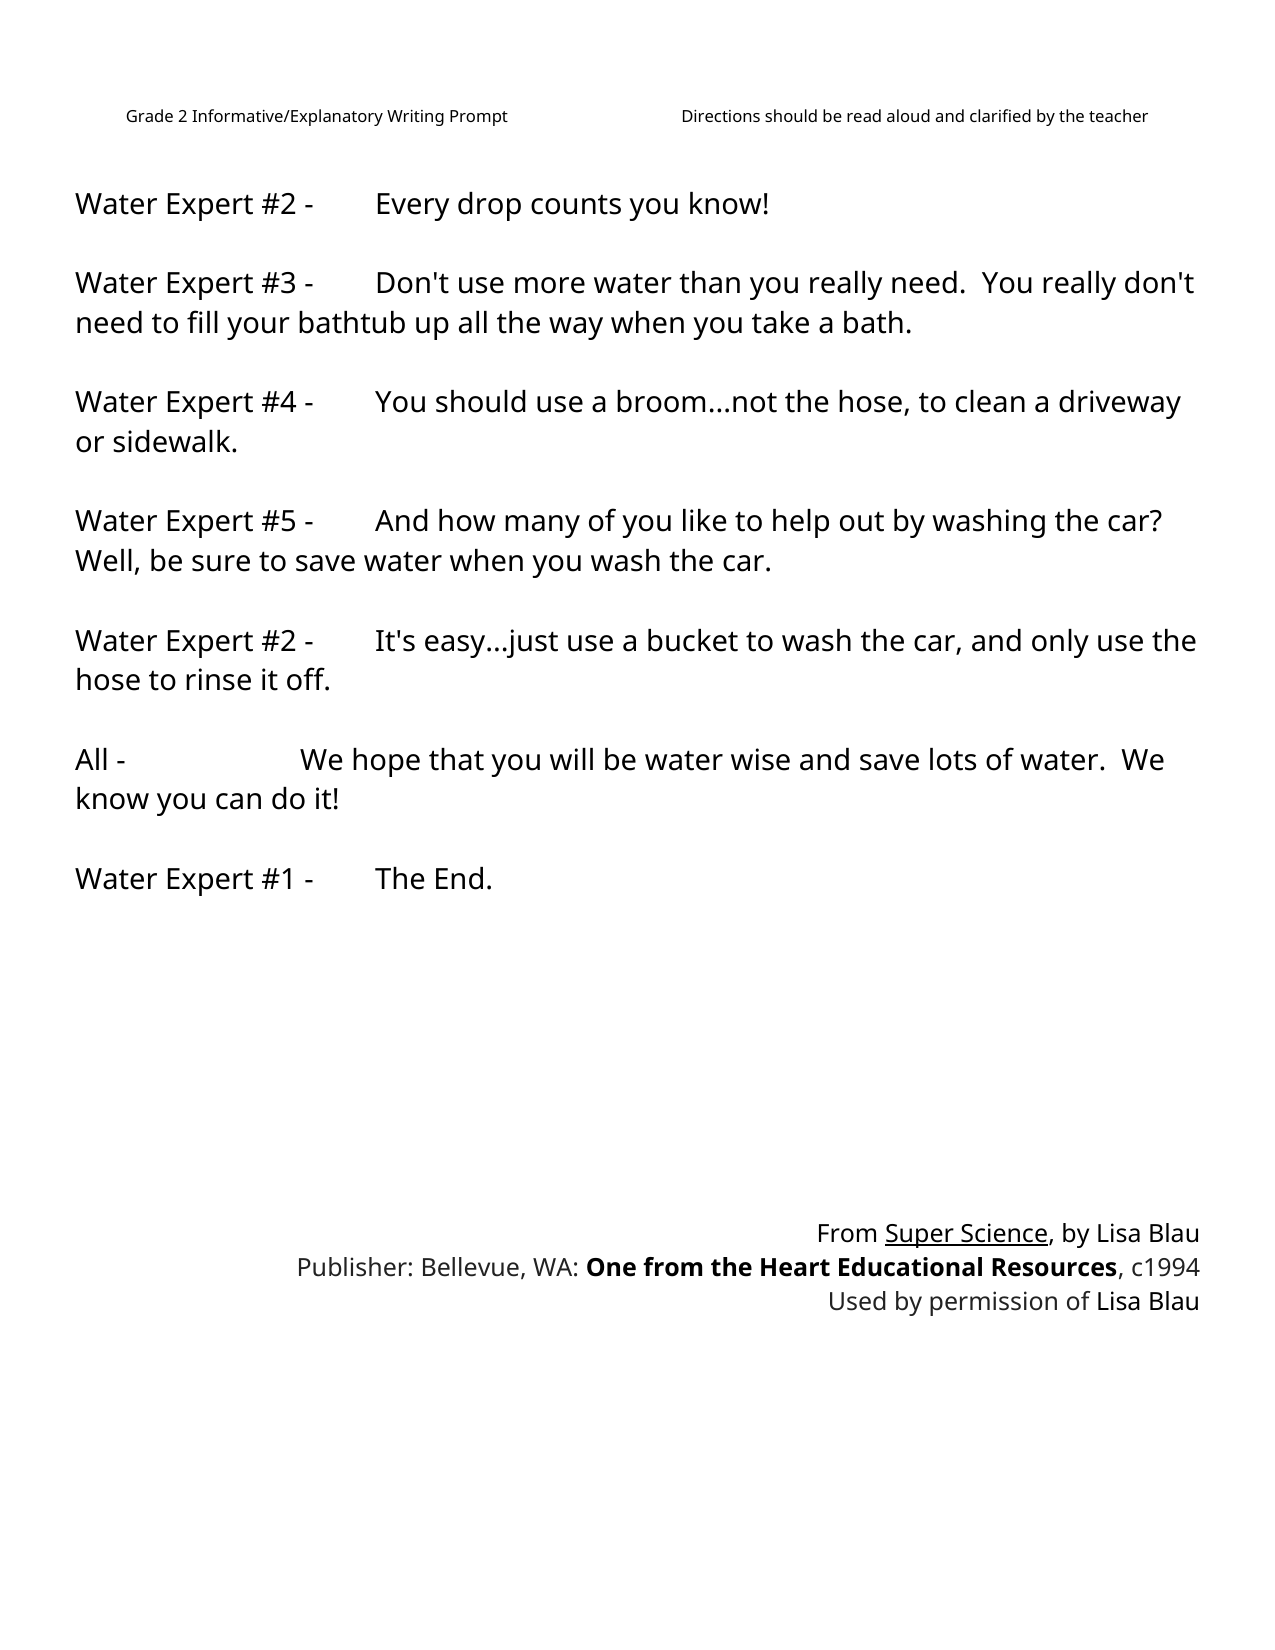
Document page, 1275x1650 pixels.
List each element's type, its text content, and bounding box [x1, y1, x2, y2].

text Water Expert #3 - Don't use more water than you really need. You really don't need to fill your bathtub up all the way when you take a bath. [75, 263, 1200, 342]
text Publisher: Bellevue, WA: One from the Heart Educational Resources, c1994 [75, 1249, 1200, 1283]
text Water Expert #4 - You should use a broom...not the hose, to clean a driveway or sidewalk. [75, 382, 1200, 461]
text From Super Science, by Lisa Blau [75, 1215, 1200, 1249]
text Water Expert #1 - The End. [75, 858, 1200, 898]
text Water Expert #2 - Every drop counts you know! [75, 183, 1200, 223]
text Used by permission of Lisa Blau [75, 1283, 1200, 1318]
text Water Expert #2 - It's easy...just use a bucket to wash the car, and only use the hose to rinse it off. [75, 620, 1200, 699]
text All - We hope that you will be water wise and save lots of water. We know you can do it! [75, 739, 1200, 818]
text Water Expert #5 - And how many of you like to help out by washing the car? Well, be sure to save water when you wash the car. [75, 501, 1200, 580]
